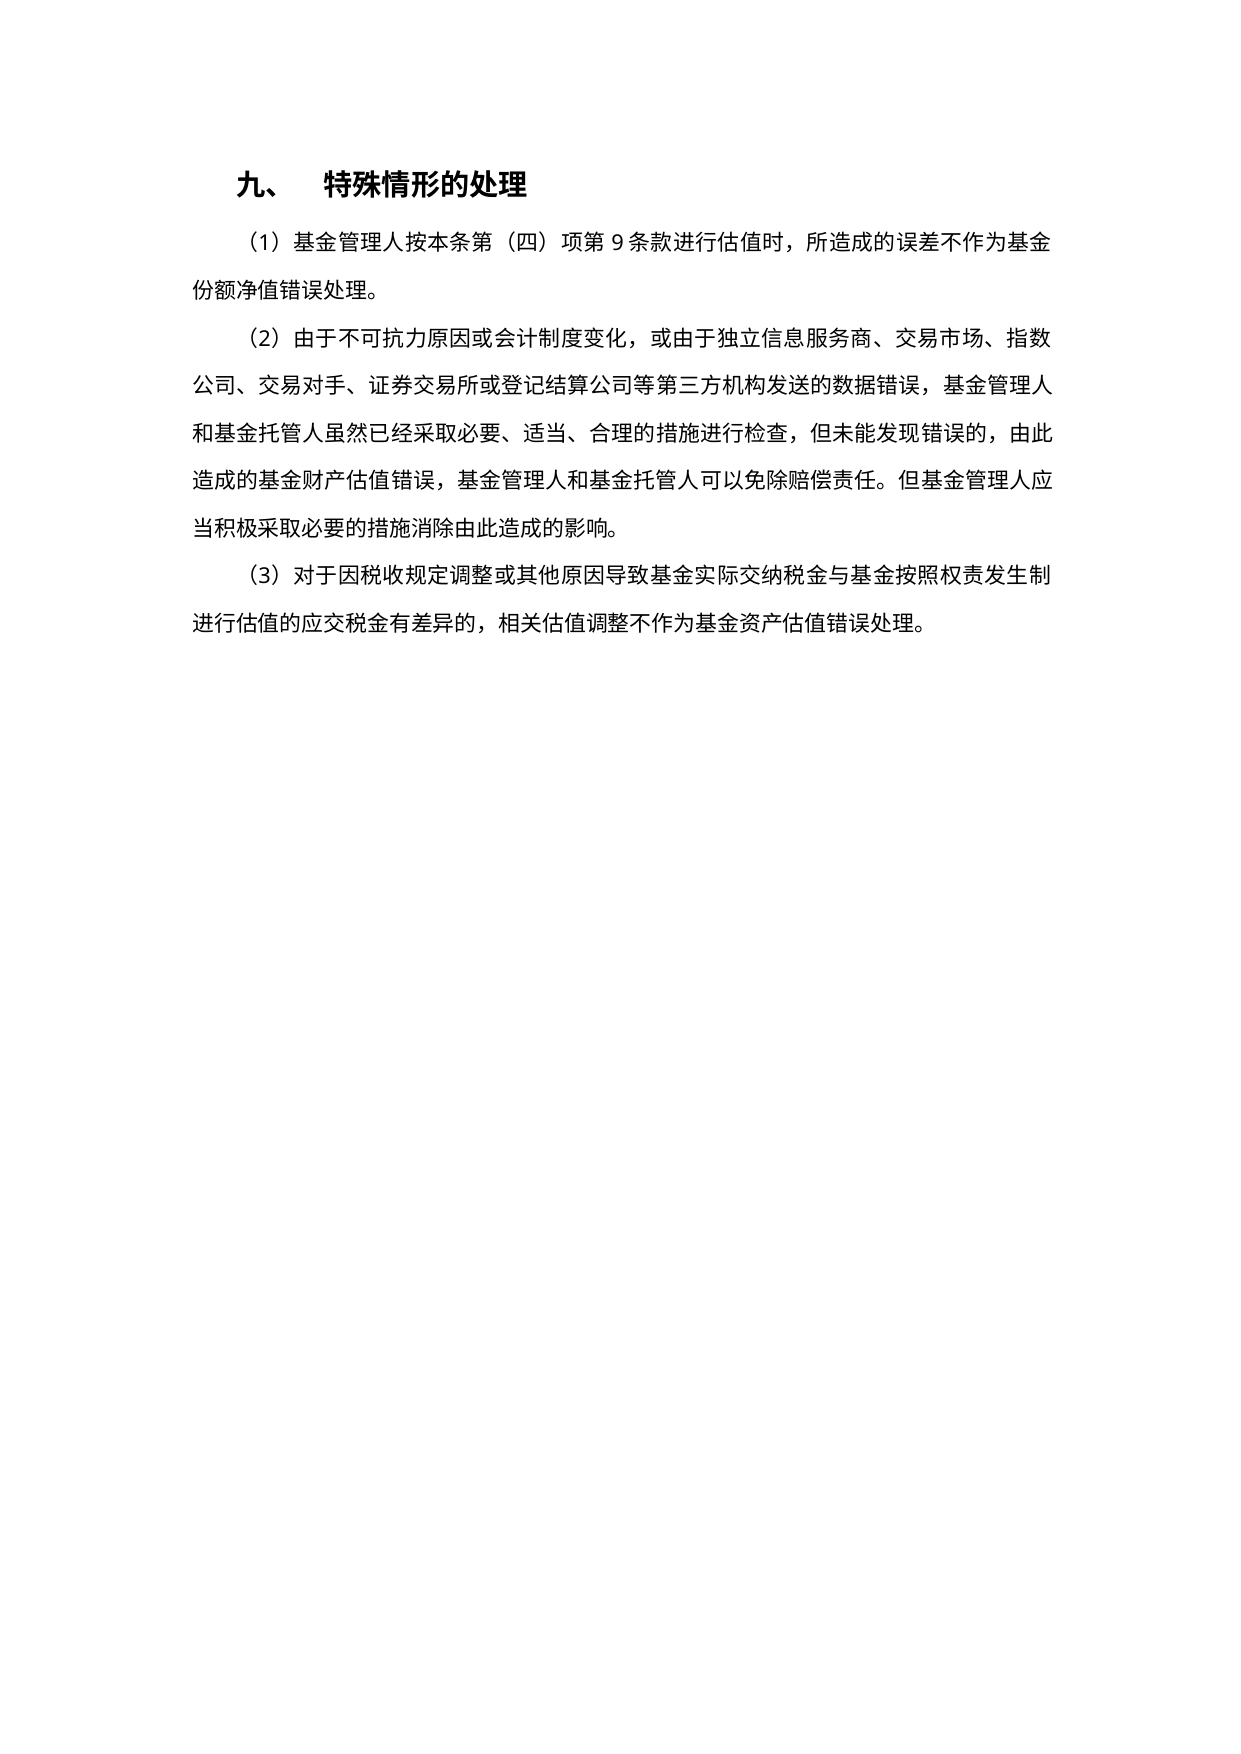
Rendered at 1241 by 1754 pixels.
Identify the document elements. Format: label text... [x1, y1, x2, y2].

subtitle 特殊情形的处理 [236, 162, 1053, 204]
text （2）由于不可抗力原因或会计制度变化，或由于独立信息服务商、交易市场、指数公司、交易对手、证券交易所或登记结算公司等第三方机构发送的数据错误，基金管理人和基金托管人虽然已经采取必要、适当、合理的措施进行检查，但未能发现错误的，由此造成的基金财产估值错误，基金管理人和基金托管人可以免除赔偿责任。但基金管理人应当积极采取必要的措施消除由此造成的影响。 [192, 321, 1053, 542]
text （3）对于因税收规定调整或其他原因导致基金实际交纳税金与基金按照权责发生制进行估值的应交税金有差异的，相关估值调整不作为基金资产估值错误处理。 [192, 558, 1053, 637]
text （1）基金管理人按本条第（四）项第9条款进行估值时，所造成的误差不作为基金份额净值错误处理。 [192, 225, 1053, 305]
